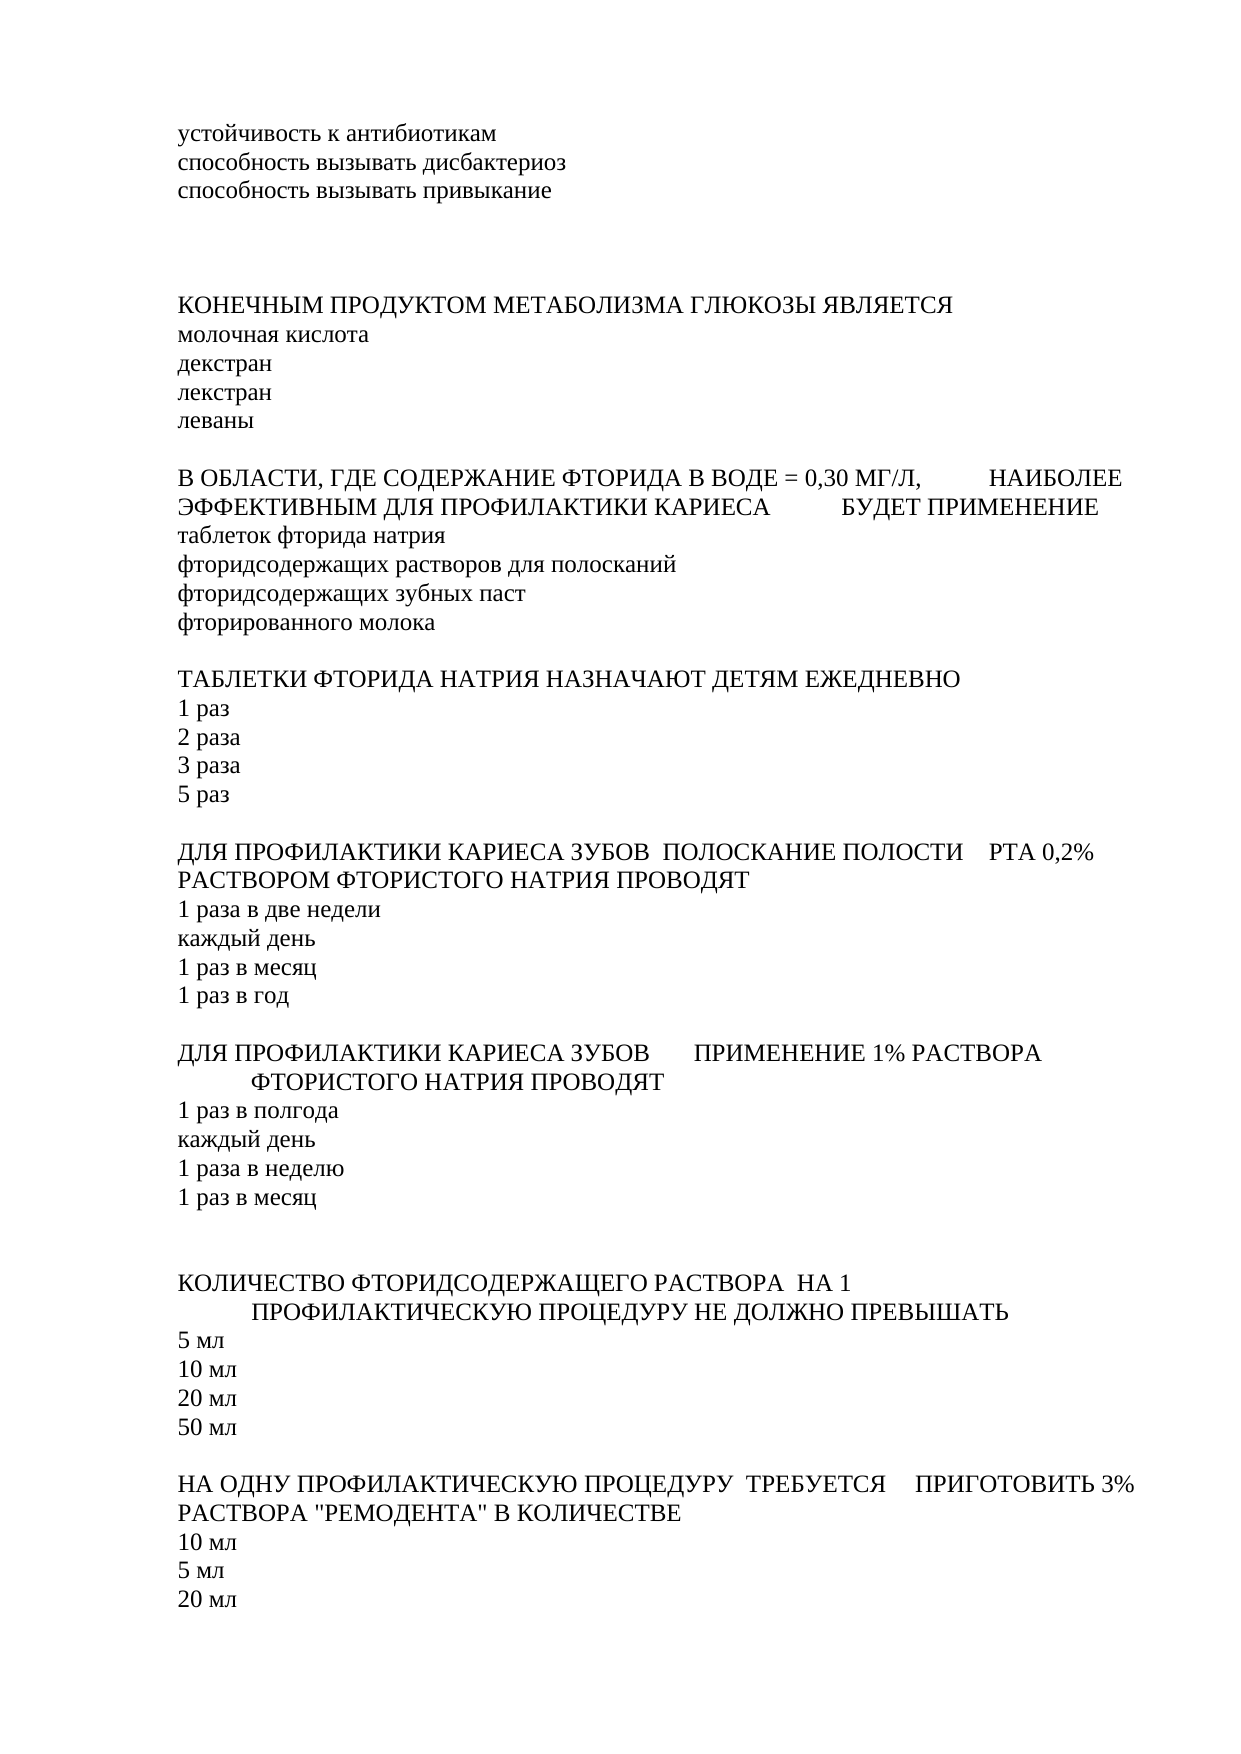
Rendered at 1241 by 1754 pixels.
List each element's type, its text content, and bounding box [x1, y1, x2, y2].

text способность вызывать привыкание [177, 176, 1152, 204]
text молочная кислота [177, 319, 1152, 348]
text фторированного молока [177, 607, 1152, 636]
text 1 раз в год [177, 981, 1152, 1009]
text 20 мл [177, 1584, 1152, 1613]
text 20 мл [177, 1383, 1152, 1412]
text 5 раз [177, 779, 1152, 808]
text 1 раз в месяц [177, 952, 1152, 981]
text 10 мл [177, 1354, 1152, 1383]
text 5 мл [177, 1556, 1152, 1584]
text фторидсодержащих растворов для полосканий [177, 549, 1152, 578]
text НА ОДНУ ПРОФИЛАКТИЧЕСКУЮ ПРОЦЕДУРУ ТРЕБУЕТСЯ ПРИГОТОВИТЬ 3% РАСТВОРА "РЕМОДЕНТА" В КОЛИЧЕСТВЕ [177, 1469, 1152, 1527]
text декстран [177, 348, 1152, 377]
text 2 раза [177, 722, 1152, 751]
text 3 раза [177, 751, 1152, 779]
text таблеток фторида натрия [177, 521, 1152, 549]
text КОЛИЧЕСТВО ФТОРИДСОДЕРЖАЩЕГО РАСТВОРА НА 1 ПРОФИЛАКТИЧЕСКУЮ ПРОЦЕДУРУ НЕ ДОЛЖНО ПРЕВЫШАТЬ [177, 1268, 1152, 1326]
text 1 раза в две недели [177, 894, 1152, 923]
text устойчивость к антибиотикам [177, 118, 1152, 147]
text ДЛЯ ПРОФИЛАКТИКИ КАРИЕСА ЗУБОВ ПОЛОСКАНИЕ ПОЛОСТИ РТА 0,2% РАСТВОРОМ ФТОРИСТОГО НАТРИЯ ПРОВОДЯТ [177, 837, 1152, 894]
text ДЛЯ ПРОФИЛАКТИКИ КАРИЕСА ЗУБОВ ПРИМЕНЕНИЕ 1% РАСТВОРА ФТОРИСТОГО НАТРИЯ ПРОВОДЯТ [177, 1038, 1152, 1096]
text КОНЕЧНЫМ ПРОДУКТОМ МЕТАБОЛИЗМА ГЛЮКОЗЫ ЯВЛЯЕТСЯ [177, 291, 1152, 319]
text фторидсодержащих зубных паст [177, 578, 1152, 607]
text 1 раза в неделю [177, 1153, 1152, 1182]
text способность вызывать дисбактериоз [177, 147, 1152, 176]
text 10 мл [177, 1527, 1152, 1556]
text В ОБЛАСТИ, ГДЕ СОДЕРЖАНИЕ ФТОРИДА В ВОДЕ = 0,30 МГ/Л, НАИБОЛЕЕ ЭФФЕКТИВНЫМ ДЛЯ ПРОФИЛАКТИКИ КАРИЕСА БУДЕТ ПРИМЕНЕНИЕ [177, 463, 1152, 521]
text леваны [177, 406, 1152, 434]
text каждый день [177, 923, 1152, 952]
text 1 раз [177, 693, 1152, 722]
text 5 мл [177, 1326, 1152, 1354]
text 1 раз в месяц [177, 1182, 1152, 1211]
text ТАБЛЕТКИ ФТОРИДА НАТРИЯ НАЗНАЧАЮТ ДЕТЯМ ЕЖЕДНЕВНО [177, 664, 1152, 693]
text лекстран [177, 377, 1152, 406]
text каждый день [177, 1124, 1152, 1153]
text 50 мл [177, 1412, 1152, 1441]
text 1 раз в полгода [177, 1096, 1152, 1124]
